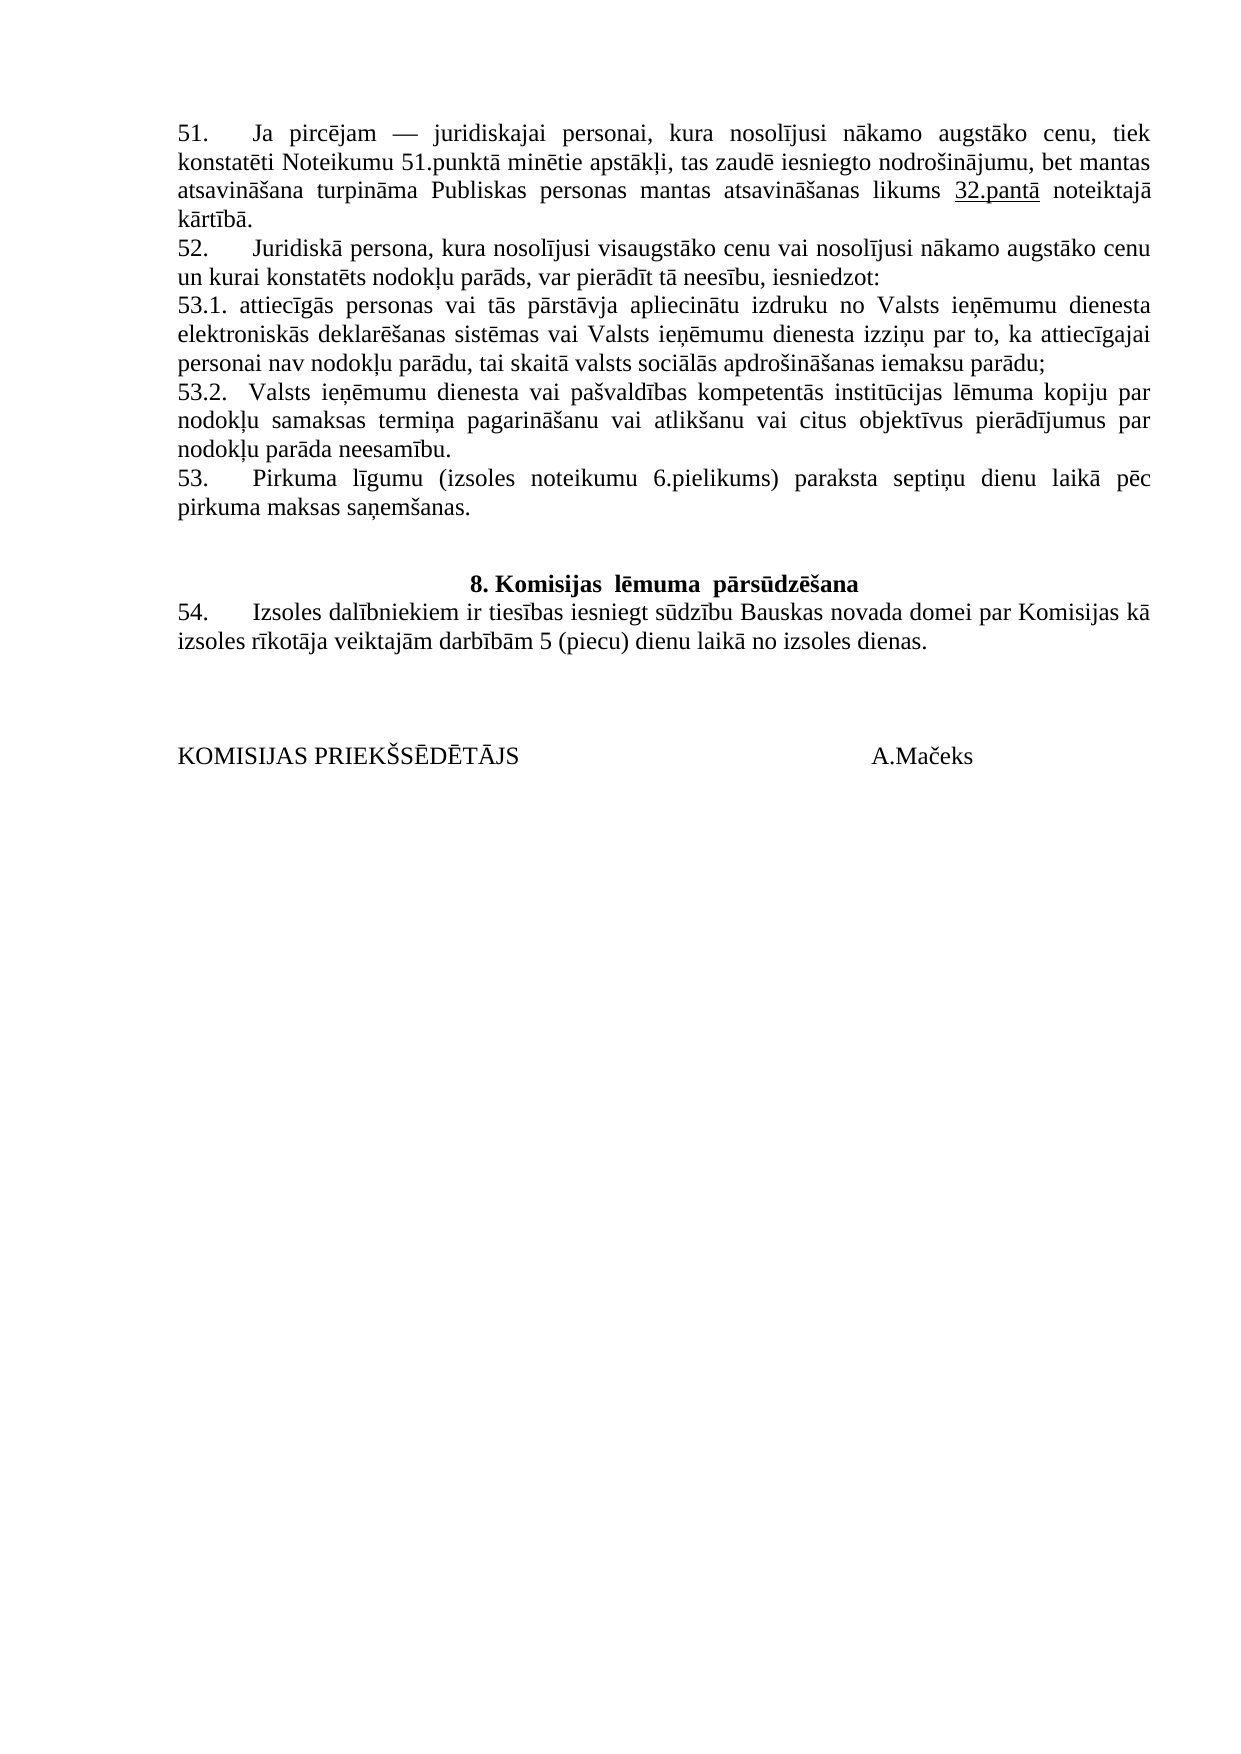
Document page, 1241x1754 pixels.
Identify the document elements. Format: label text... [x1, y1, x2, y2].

list Ja pircējam — juridiskajai personai, kura nosolījusi nākamo augstāko cenu, tiek konstatēti Noteikumu 51.punktā minētie apstākļi, tas zaudē iesniegto nodrošinājumu, bet mantas atsavināšana turpināma Publiskas personas mantas atsavināšanas likums 32.pantā noteiktajā kārtībā. [177, 118, 1152, 233]
text 53.2. Valsts ieņēmumu dienesta vai pašvaldības kompetentās institūcijas lēmuma kopiju par nodokļu samaksas termiņa pagarināšanu vai atlikšanu vai citus objektīvus pierādījumus par nodokļu parāda neesamību. [177, 377, 1152, 463]
text KOMISIJAS PRIEKŠSĒDĒTĀJS A.Mačeks [177, 741, 1152, 770]
list Juridiskā persona, kura nosolījusi visaugstāko cenu vai nosolījusi nākamo augstāko cenu un kurai konstatēts nodokļu parāds, var pierādīt tā neesību, iesniedzot: [177, 233, 1152, 291]
list Izsoles dalībniekiem ir tiesības iesniegt sūdzību Bauskas novada domei par Komisijas kā izsoles rīkotāja veiktajām darbībām 5 (piecu) dienu laikā no izsoles dienas. [177, 597, 1152, 655]
text 53.1. attiecīgās personas vai tās pārstāvja apliecinātu izdruku no Valsts ieņēmumu dienesta elektroniskās deklarēšanas sistēmas vai Valsts ieņēmumu dienesta izziņu par to, ka attiecīgajai personai nav nodokļu parādu, tai skaitā valsts sociālās apdrošināšanas iemaksu parādu; [177, 291, 1152, 377]
list Pirkuma līgumu (izsoles noteikumu 6.pielikums) paraksta septiņu dienu laikā pēc pirkuma maksas saņemšanas. [177, 463, 1152, 521]
text 8. Komisijas lēmuma pārsūdzēšana [177, 569, 1152, 597]
